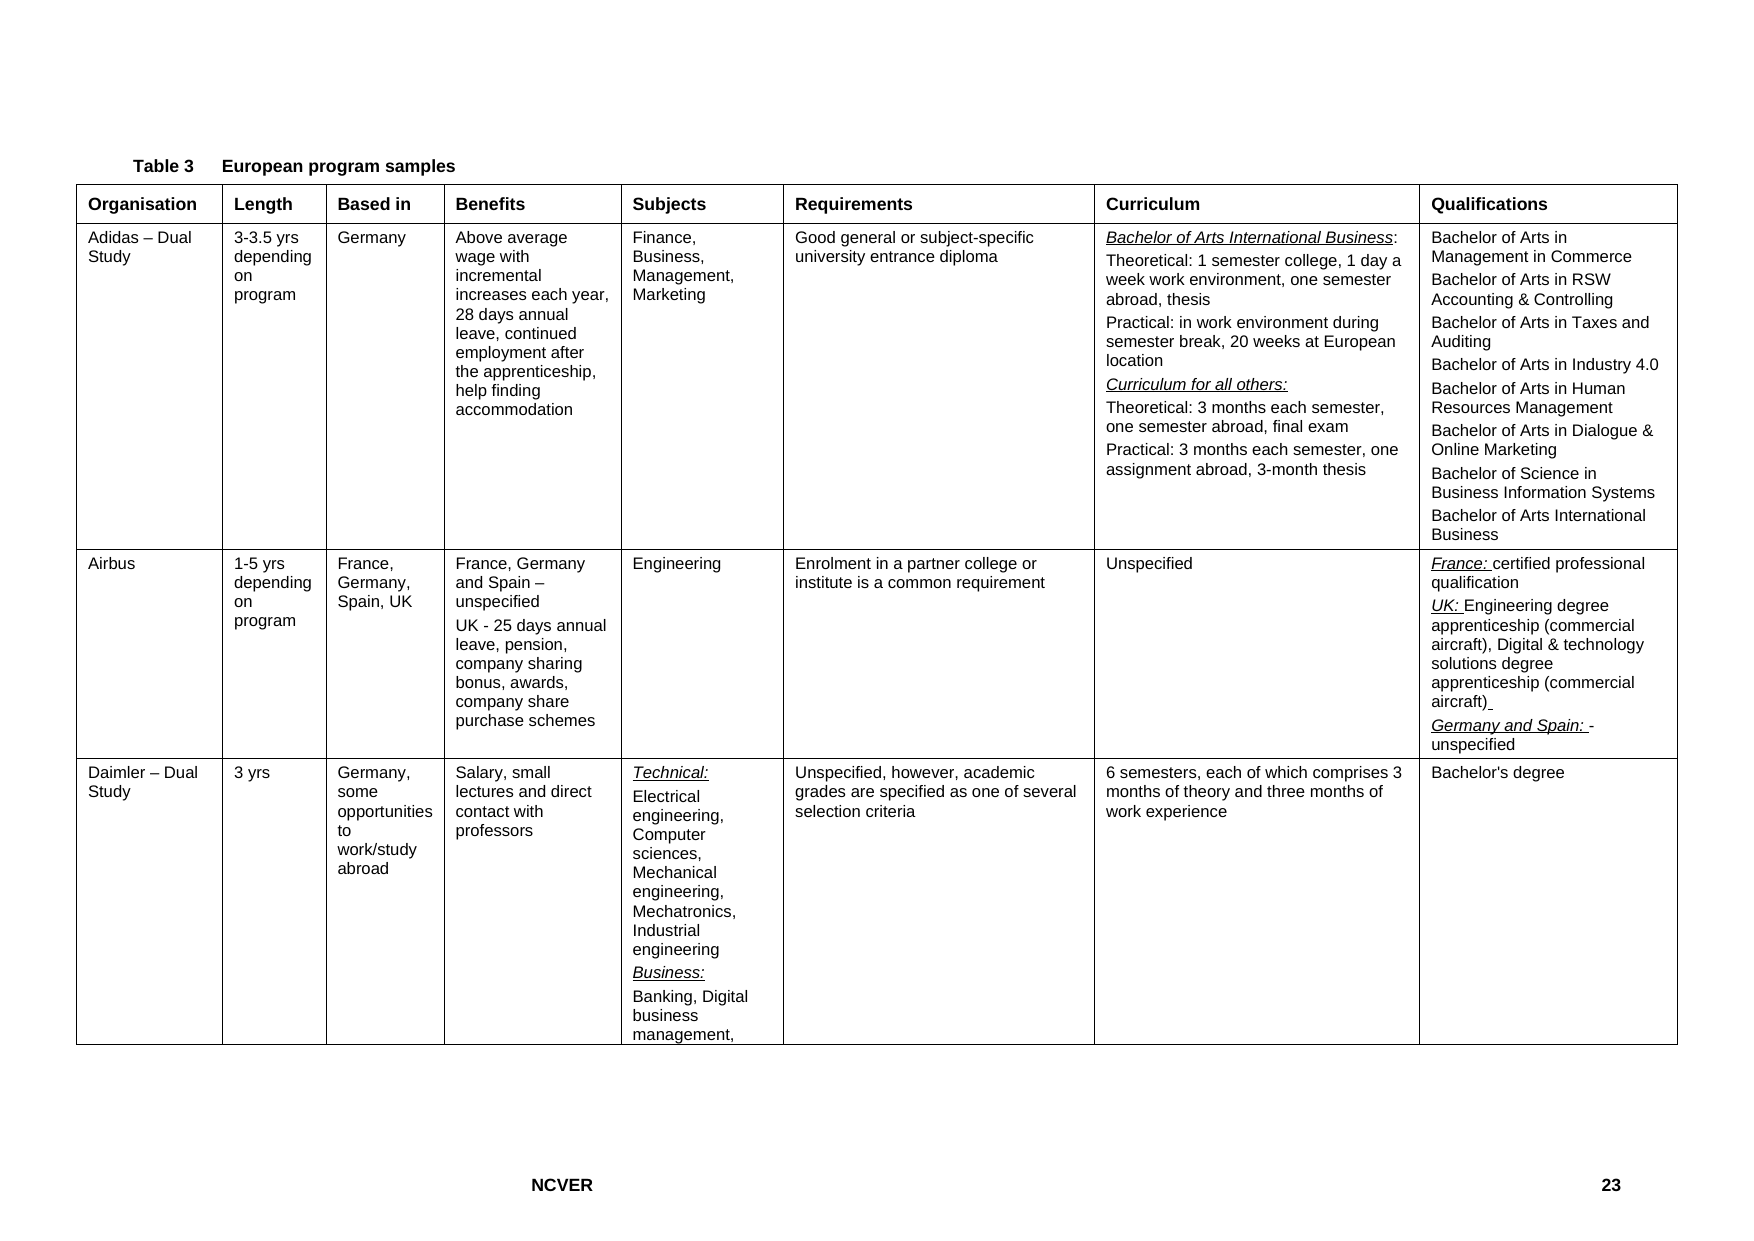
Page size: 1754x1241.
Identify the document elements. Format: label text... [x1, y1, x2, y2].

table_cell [445, 759, 621, 1044]
table_cell Engineering [622, 550, 783, 758]
table_cell Adidas – Dual Study [77, 224, 222, 548]
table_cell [77, 759, 222, 1044]
table_cell Bachelor's degree [1420, 759, 1677, 1044]
table_cell Enrolment in a partner college or institute is a common requirement [784, 550, 1094, 758]
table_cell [327, 759, 444, 1044]
table_cell Airbus [77, 550, 222, 758]
table_cell Bachelor of Arts International Business: Theoretical: 1 semester college, 1 day a week work environment, one semester abroad, thesis Practical: in work environment during semester break, 20 weeks at European location Curriculum for all others: Theoretical: 3 months each semester, one semester abroad, final exam Practical: 3 months each semester, one assignment abroad, 3-month thesis [1095, 224, 1419, 548]
table_cell Finance, Business, Management, Marketing [622, 224, 783, 548]
table_cell Bachelor of Arts in Management in Commerce Bachelor of Arts in RSW Accounting & Controlling Bachelor of Arts in Taxes and Auditing Bachelor of Arts in Industry 4.0 Bachelor of Arts in Human Resources Management Bachelor of Arts in Dialogue & Online Marketing Bachelor of Science in Business Information Systems Bachelor of Arts International Business [1420, 224, 1677, 548]
table_header Based in [327, 185, 444, 222]
table_header Requirements [784, 185, 1094, 222]
table_cell France: certified professional qualification UK: Engineering degree apprenticeship (commercial aircraft), Digital & technology solutions degree apprenticeship (commercial aircraft) Germany and Spain: - unspecified [1420, 550, 1677, 758]
table_cell 1-5 yrs depending on program [223, 550, 326, 758]
table_header Length [223, 185, 326, 222]
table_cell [784, 759, 1094, 1044]
table_header Subjects [622, 185, 783, 222]
table_cell France, Germany and Spain – unspecified UK - 25 days annual leave, pension, company sharing bonus, awards, company share purchase schemes [445, 550, 621, 758]
table_cell Above average wage with incremental increases each year, 28 days annual leave, continued employment after the apprenticeship, help finding accommodation [445, 224, 621, 548]
table_header Qualifications [1420, 185, 1677, 222]
table_cell Unspecified [1095, 550, 1419, 758]
table_header Organisation [77, 185, 222, 222]
table_header Benefits [445, 185, 621, 222]
table_header Curriculum [1095, 185, 1419, 222]
table_cell France, Germany, Spain, UK [327, 550, 444, 758]
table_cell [622, 759, 783, 1044]
table_cell Good general or subject-specific university entrance diploma [784, 224, 1094, 548]
table_cell Germany [327, 224, 444, 548]
table_cell 3-3.5 yrs depending on program [223, 224, 326, 548]
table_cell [1095, 759, 1419, 1044]
title Table 3 European program samples [133, 156, 1621, 176]
table_cell 3 yrs [223, 759, 326, 1044]
